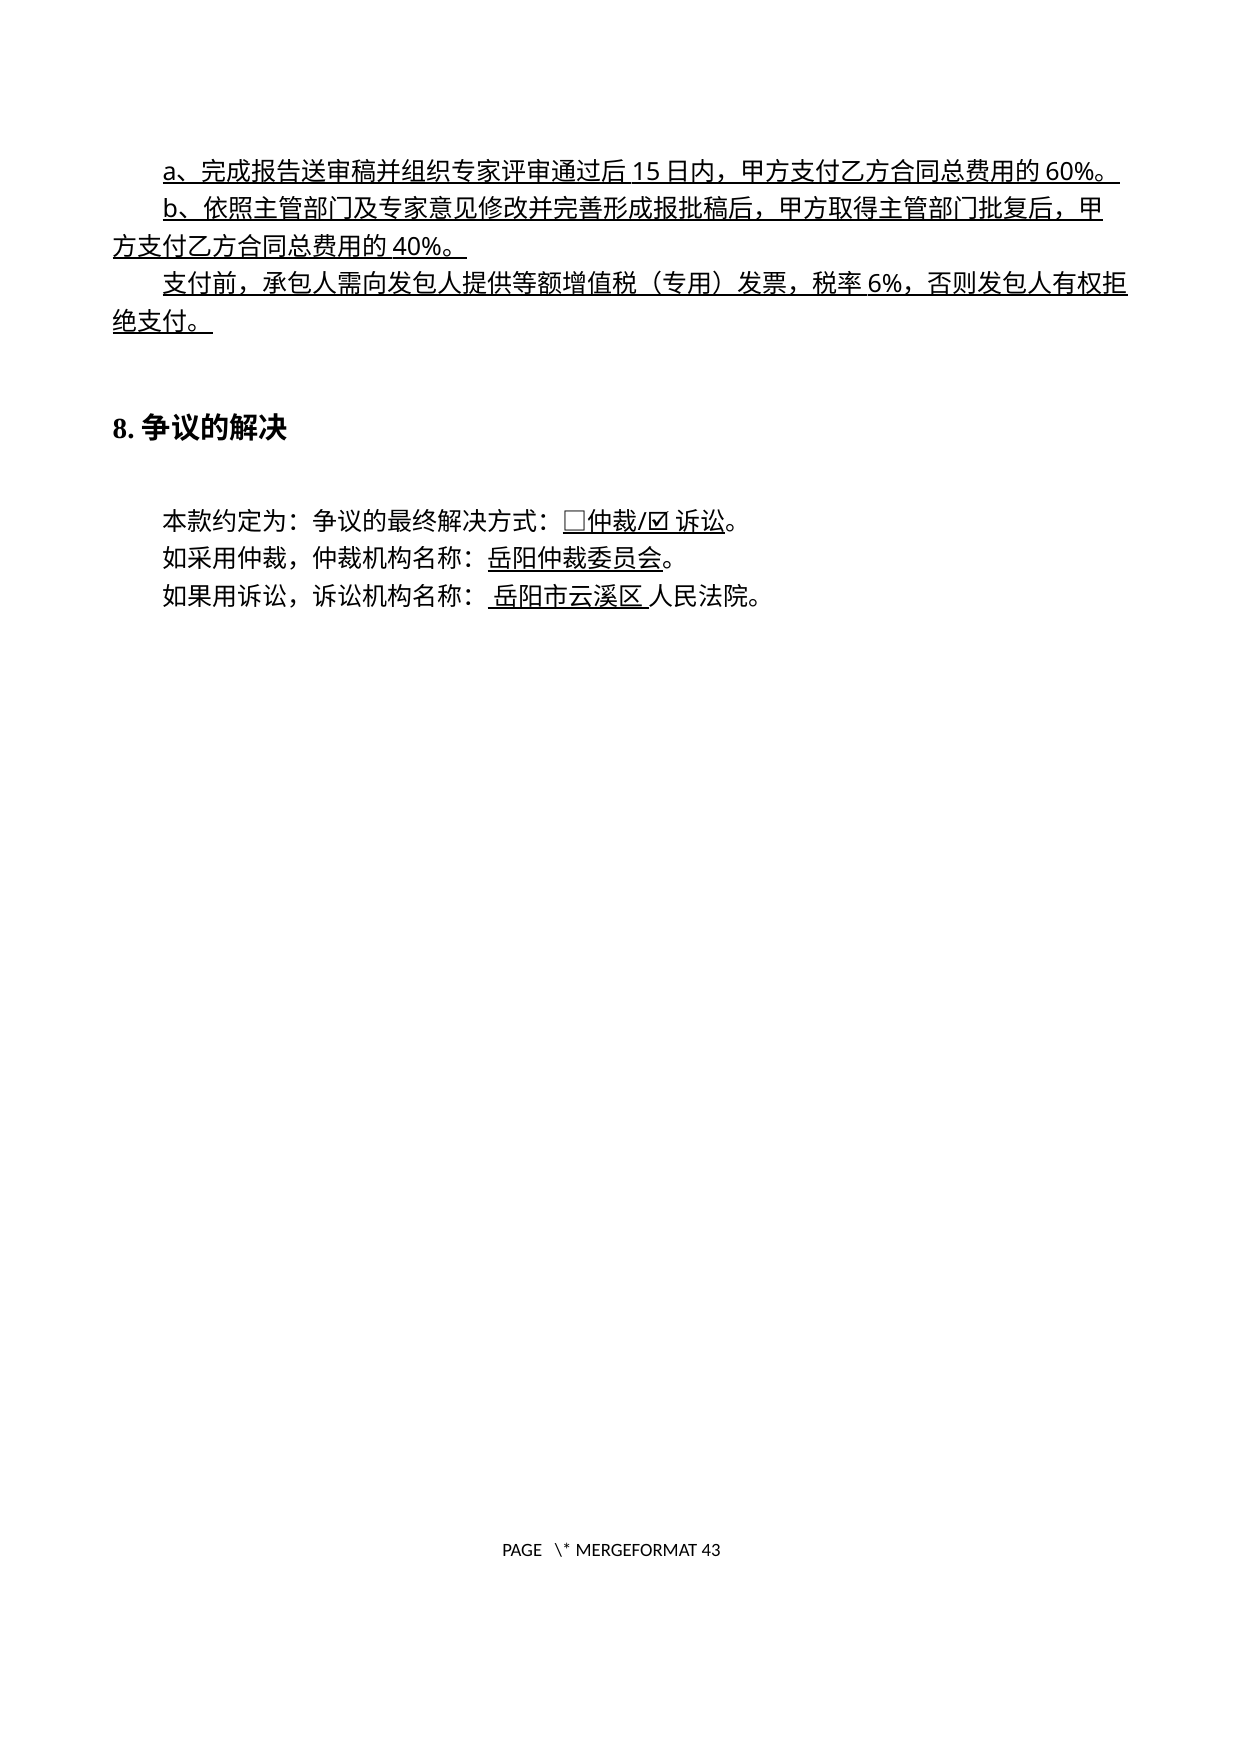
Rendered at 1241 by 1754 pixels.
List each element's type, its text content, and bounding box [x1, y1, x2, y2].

text a、完成报告送审稿并组织专家评审通过后15日内，甲方支付乙方合同总费用的60%。 [112, 150, 1128, 187]
subtitle 8. 争议的解决 [112, 404, 1128, 446]
text 本款约定为：争议的最终解决方式：□仲裁/诉讼。 [112, 500, 1128, 538]
text 支付前，承包人需向发包人提供等额增值税（专用）发票，税率6%，否则发包人有权拒绝支付。 [112, 262, 1128, 337]
text 如采用仲裁，仲裁机构名称：岳阳仲裁委员会。 [112, 538, 1128, 575]
text b、依照主管部门及专家意见修改并完善形成报批稿后，甲方取得主管部门批复后，甲方支付乙方合同总费用的40%。 [112, 187, 1128, 262]
text 如果用诉讼，诉讼机构名称： 岳阳市云溪区 人民法院。 [112, 575, 1128, 613]
